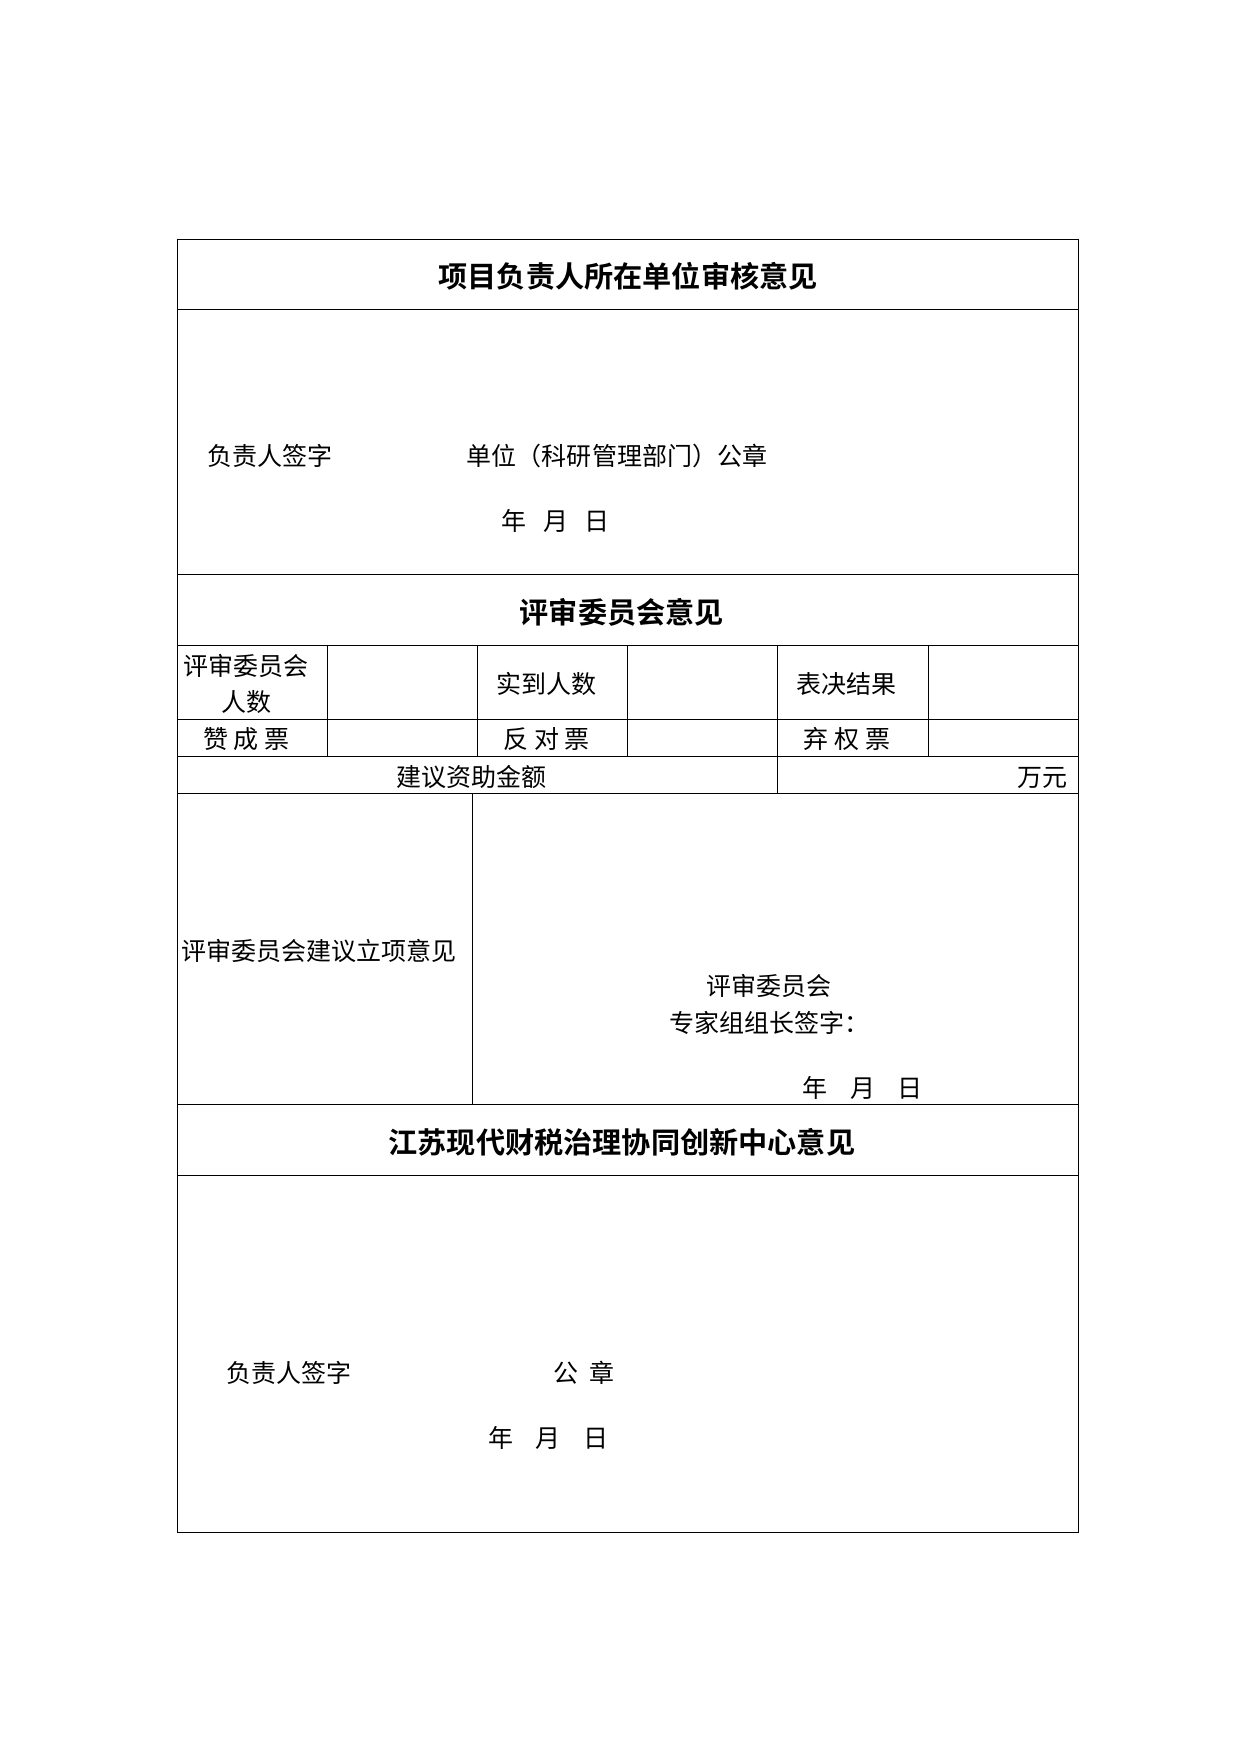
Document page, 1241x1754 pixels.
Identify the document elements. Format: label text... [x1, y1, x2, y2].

table_cell 反 对 票 [478, 720, 627, 756]
table_cell 实到人数 [478, 646, 627, 719]
table_cell 万元 [778, 757, 1078, 793]
table_cell [628, 646, 777, 719]
table_cell 表决结果 [778, 646, 928, 719]
table_cell 评审委员会建议立项意见 [178, 794, 472, 1104]
table_header 项目负责人所在单位审核意见 [178, 240, 1078, 309]
table_cell 弃 权 票 [778, 720, 928, 756]
table_cell 建议资助金额 [178, 757, 777, 793]
table_cell [628, 720, 777, 756]
table_cell [328, 720, 477, 756]
table_cell 评审委员会人数 [178, 646, 327, 719]
table_cell [328, 646, 477, 719]
table_cell [929, 720, 1078, 756]
table_cell 负责人签字 单位（科研管理部门）公章 年 月 日 [178, 310, 1078, 574]
table_cell 评审委员会意见 [178, 575, 1078, 645]
table_cell 负责人签字 公 章 年 月 日 [178, 1176, 1078, 1532]
table_cell 赞 成 票 [178, 720, 327, 756]
table_cell 评审委员会 专家组组长签字： 年 月 日 [473, 794, 1078, 1104]
table_cell [929, 646, 1078, 719]
table_cell 江苏现代财税治理协同创新中心意见 [178, 1105, 1078, 1175]
